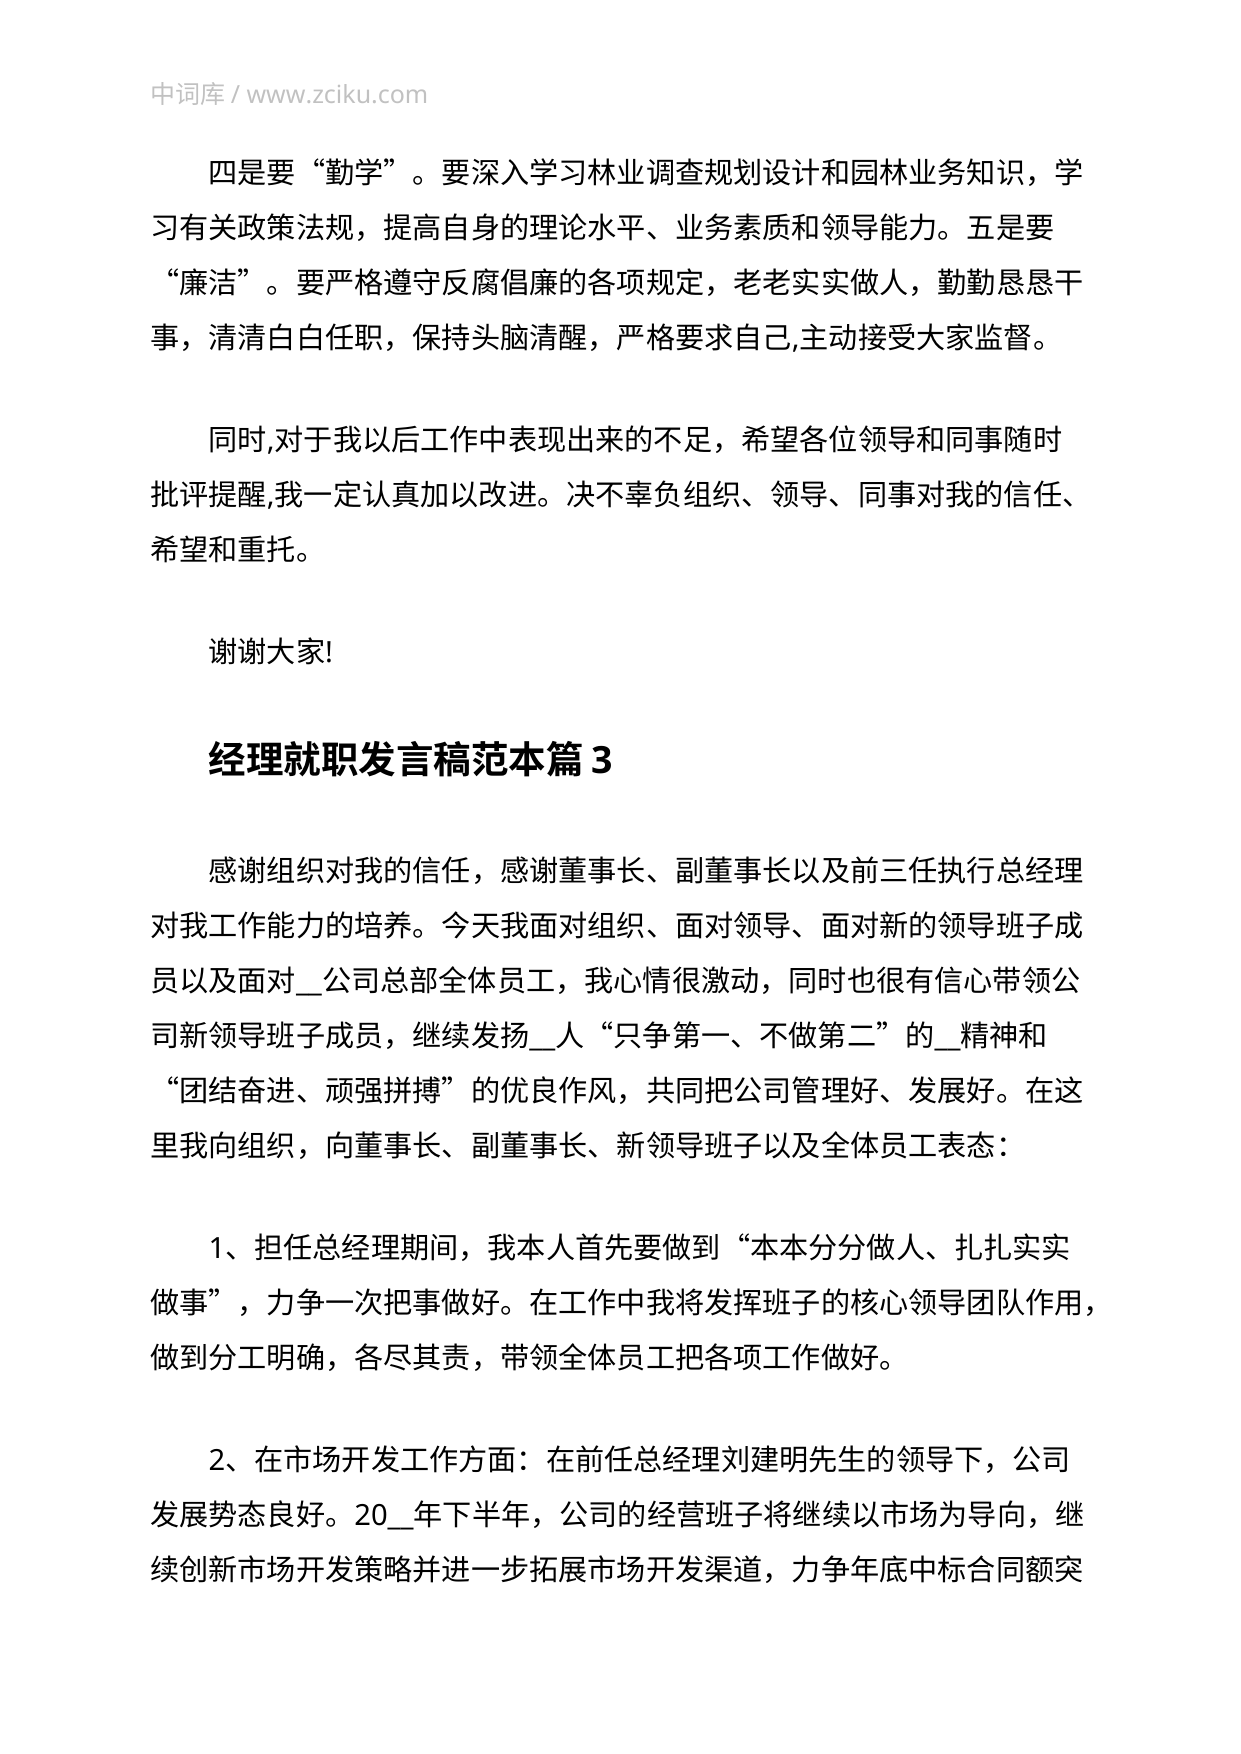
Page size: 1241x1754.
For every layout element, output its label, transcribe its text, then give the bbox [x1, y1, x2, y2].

text 1、担任总经理期间，我本人首先要做到“本本分分做人、扎扎实实做事”，力争一次把事做好。在工作中我将发挥班子的核心领导团队作用，做到分工明确，各尽其责，带领全体员工把各项工作做好。 [150, 1224, 1090, 1377]
text 谢谢大家! [150, 628, 1090, 671]
text 经理就职发言稿范本篇3 [150, 730, 1090, 785]
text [150, 1436, 1090, 1588]
text 同时,对于我以后工作中表现出来的不足，希望各位领导和同事随时批评提醒,我一定认真加以改进。决不辜负组织、领导、同事对我的信任、希望和重托。 [150, 417, 1090, 569]
text 四是要“勤学”。要深入学习林业调查规划设计和园林业务知识，学习有关政策法规，提高自身的理论水平、业务素质和领导能力。五是要“廉洁”。要严格遵守反腐倡廉的各项规定，老老实实做人，勤勤恳恳干事，清清白白任职，保持头脑清醒，严格要求自己,主动接受大家监督。 [150, 150, 1090, 357]
text 感谢组织对我的信任，感谢董事长、副董事长以及前三任执行总经理对我工作能力的培养。今天我面对组织、面对领导、面对新的领导班子成员以及面对__公司总部全体员工，我心情很激动，同时也很有信心带领公司新领导班子成员，继续发扬__人“只争第一、不做第二”的__精神和“团结奋进、顽强拼搏”的优良作风，共同把公司管理好、发展好。在这里我向组织，向董事长、副董事长、新领导班子以及全体员工表态： [150, 848, 1090, 1165]
